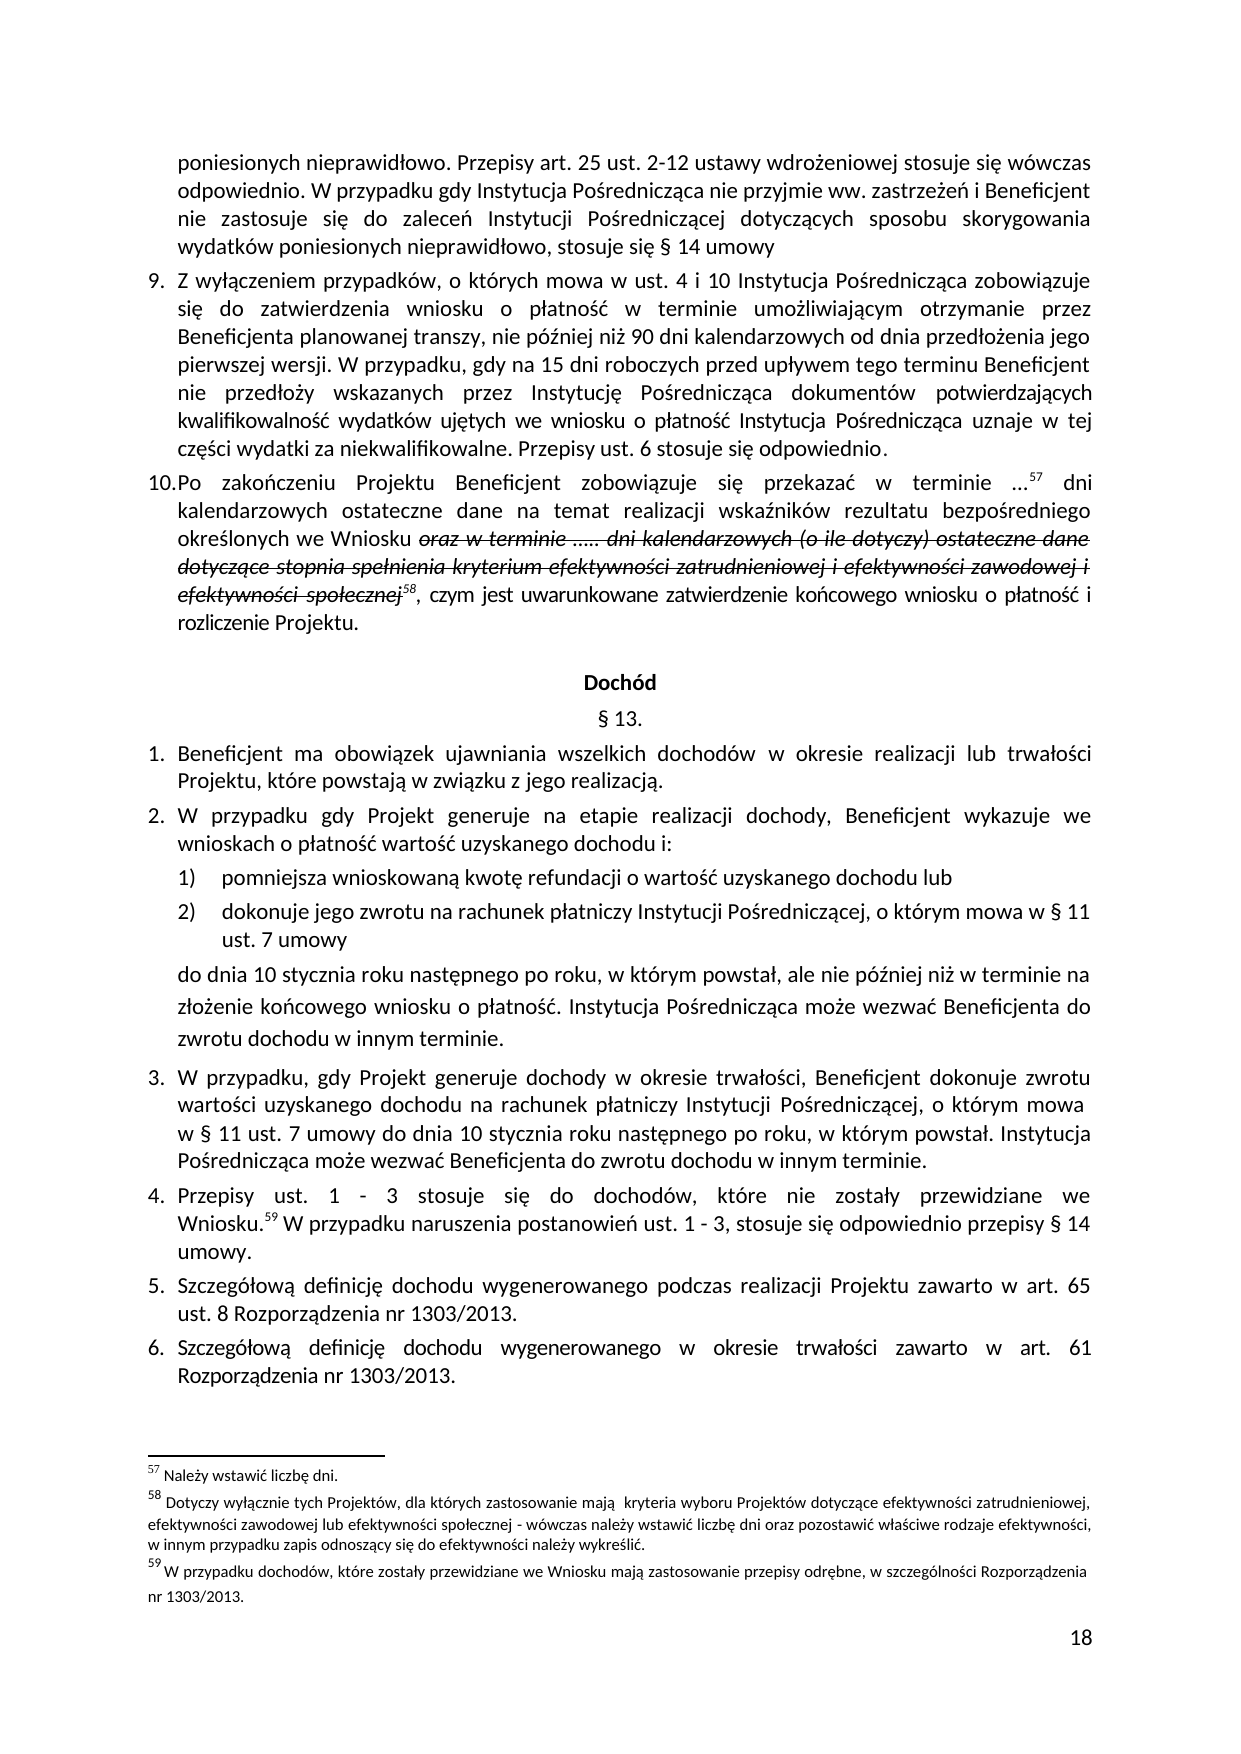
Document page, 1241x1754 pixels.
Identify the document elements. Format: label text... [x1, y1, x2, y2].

list Z wyłączeniem przypadków, o których mowa w ust. 4 i 10 Instytucja Pośrednicząca zobowiązuje się do zatwierdzenia wniosku o płatność w terminie umożliwiającym otrzymanie przez Beneficjenta planowanej transzy, nie później niż 90 dni kalendarzowych od dnia przedłożenia jego pierwszej wersji. W przypadku, gdy na 15 dni roboczych przed upływem tego terminu Beneficjent nie przedłoży wskazanych przez Instytucję Pośrednicząca dokumentów potwierdzających kwalifikowalność wydatków ujętych we wniosku o płatność Instytucja Pośrednicząca uznaje w tej części wydatki za niekwalifikowalne. Przepisy ust. 6 stosuje się odpowiednio. [148, 266, 1092, 462]
text Dochód [148, 668, 1092, 696]
list Beneficjent ma obowiązek ujawniania wszelkich dochodów w okresie realizacji lub trwałości Projektu, które powstają w związku z jego realizacją. [148, 739, 1092, 795]
text do dnia 10 stycznia roku następnego po roku, w którym powstał, ale nie później niż w terminie na złożenie końcowego wniosku o płatność. Instytucja Pośrednicząca może wezwać Beneficjenta do zwrotu dochodu w innym terminie. [177, 960, 1092, 1052]
text § 13. [148, 704, 1092, 732]
list dokonuje jego zwrotu na rachunek płatniczy Instytucji Pośredniczącej, o którym mowa w § 11 ust. 7 umowy [177, 897, 1092, 953]
list W przypadku gdy Projekt generuje na etapie realizacji dochody, Beneficjent wykazuje we wnioskach o płatność wartość uzyskanego dochodu i: [148, 801, 1092, 857]
list Przepisy ust. 1 - 3 stosuje się do dochodów, które nie zostały przewidziane we Wniosku. W przypadku naruszenia postanowień ust. 1 - 3, stosuje się odpowiednio przepisy § 14 umowy. [148, 1181, 1092, 1265]
list W przypadku, gdy Projekt generuje dochody w okresie trwałości, Beneficjent dokonuje zwrotu wartości uzyskanego dochodu na rachunek płatniczy Instytucji Pośredniczącej, o którym mowa w § 11 ust. 7 umowy do dnia 10 stycznia roku następnego po roku, w którym powstał. Instytucja Pośrednicząca może wezwać Beneficjenta do zwrotu dochodu w innym terminie. [148, 1063, 1092, 1175]
list pomniejsza wnioskowaną kwotę refundacji o wartość uzyskanego dochodu lub [177, 863, 1092, 891]
list Szczegółową definicję dochodu wygenerowanego w okresie trwałości zawarto w art. 61 Rozporządzenia nr 1303/2013. [148, 1333, 1092, 1389]
list Szczegółową definicję dochodu wygenerowanego podczas realizacji Projektu zawarto w art. 65 ust. 8 Rozporządzenia nr 1303/2013. [148, 1271, 1092, 1327]
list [148, 148, 1092, 260]
list Po zakończeniu Projektu Beneficjent zobowiązuje się przekazać w terminie … dni kalendarzowych ostateczne dane na temat realizacji wskaźników rezultatu bezpośredniego określonych we Wniosku oraz w terminie ….. dni kalendarzowych (o ile dotyczy) ostateczne dane dotyczące stopnia spełnienia kryterium efektywności zatrudnieniowej i efektywności zawodowej i efektywności społecznej, czym jest uwarunkowane zatwierdzenie końcowego wniosku o płatność i rozliczenie Projektu. [148, 468, 1092, 637]
